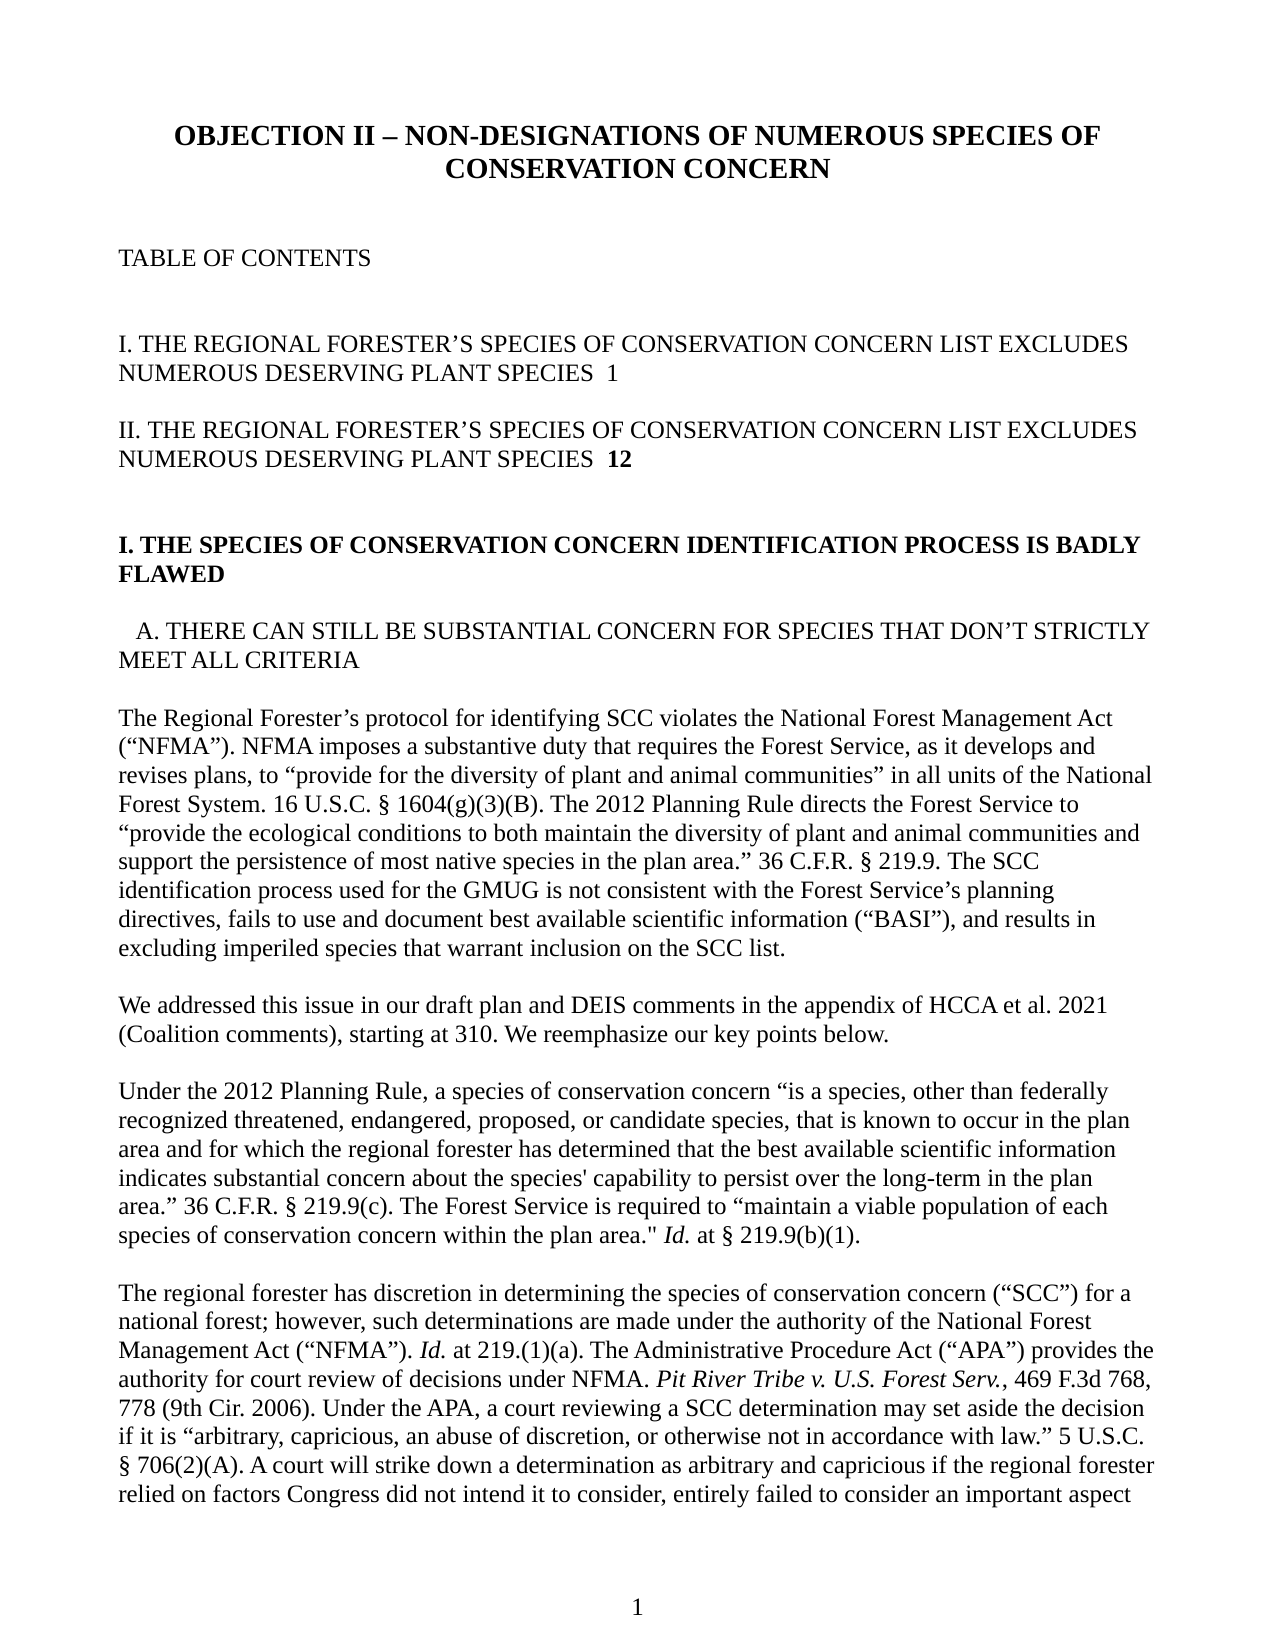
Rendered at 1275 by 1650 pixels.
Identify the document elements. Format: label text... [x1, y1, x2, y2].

text OBJECTION II – NON-DESIGNATIONS OF NUMEROUS SPECIES OF CONSERVATION CONCERN [118, 118, 1157, 185]
text I. THE REGIONAL FORESTER’S SPECIES OF CONSERVATION CONCERN LIST EXCLUDES NUMEROUS DESERVING PLANT SPECIES 1 [118, 329, 1157, 386]
text II. THE REGIONAL FORESTER’S SPECIES OF CONSERVATION CONCERN LIST EXCLUDES NUMEROUS DESERVING PLANT SPECIES 12 [118, 415, 1157, 473]
text The Regional Forester’s protocol for identifying SCC violates the National Forest Management Act (“NFMA”). NFMA imposes a substantive duty that requires the Forest Service, as it develops and revises plans, to “provide for the diversity of plant and animal communities” in all units of the National Forest System. 16 U.S.C. § 1604(g)(3)(B). The 2012 Planning Rule directs the Forest Service to “provide the ecological conditions to both maintain the diversity of plant and animal communities and support the persistence of most native species in the plan area.” 36 C.F.R. § 219.9. The SCC identification process used for the GMUG is not consistent with the Forest Service’s planning directives, fails to use and document best available scientific information (“BASI”), and results in excluding imperiled species that warrant inclusion on the SCC list. [118, 703, 1157, 961]
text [118, 1278, 1157, 1508]
text I. THE SPECIES OF CONSERVATION CONCERN IDENTIFICATION PROCESS IS BADLY FLAWED [118, 530, 1157, 588]
text Under the 2012 Planning Rule, a species of conservation concern “is a species, other than federally recognized threatened, endangered, proposed, or candidate species, that is known to occur in the plan area and for which the regional forester has determined that the best available scientific information indicates substantial concern about the species' capability to persist over the long-term in the plan area.” 36 C.F.R. § 219.9(c). The Forest Service is required to “maintain a viable population of each species of conservation concern within the plan area." Id. at § 219.9(b)(1). [118, 1076, 1157, 1249]
text TABLE OF CONTENTS [118, 243, 1157, 271]
text A. THERE CAN STILL BE SUBSTANTIAL CONCERN FOR SPECIES THAT DON’T STRICTLY MEET ALL CRITERIA [118, 616, 1157, 674]
text We addressed this issue in our draft plan and DEIS comments in the appendix of HCCA et al. 2021 (Coalition comments), starting at 310. We reemphasize our key points below. [118, 990, 1157, 1048]
